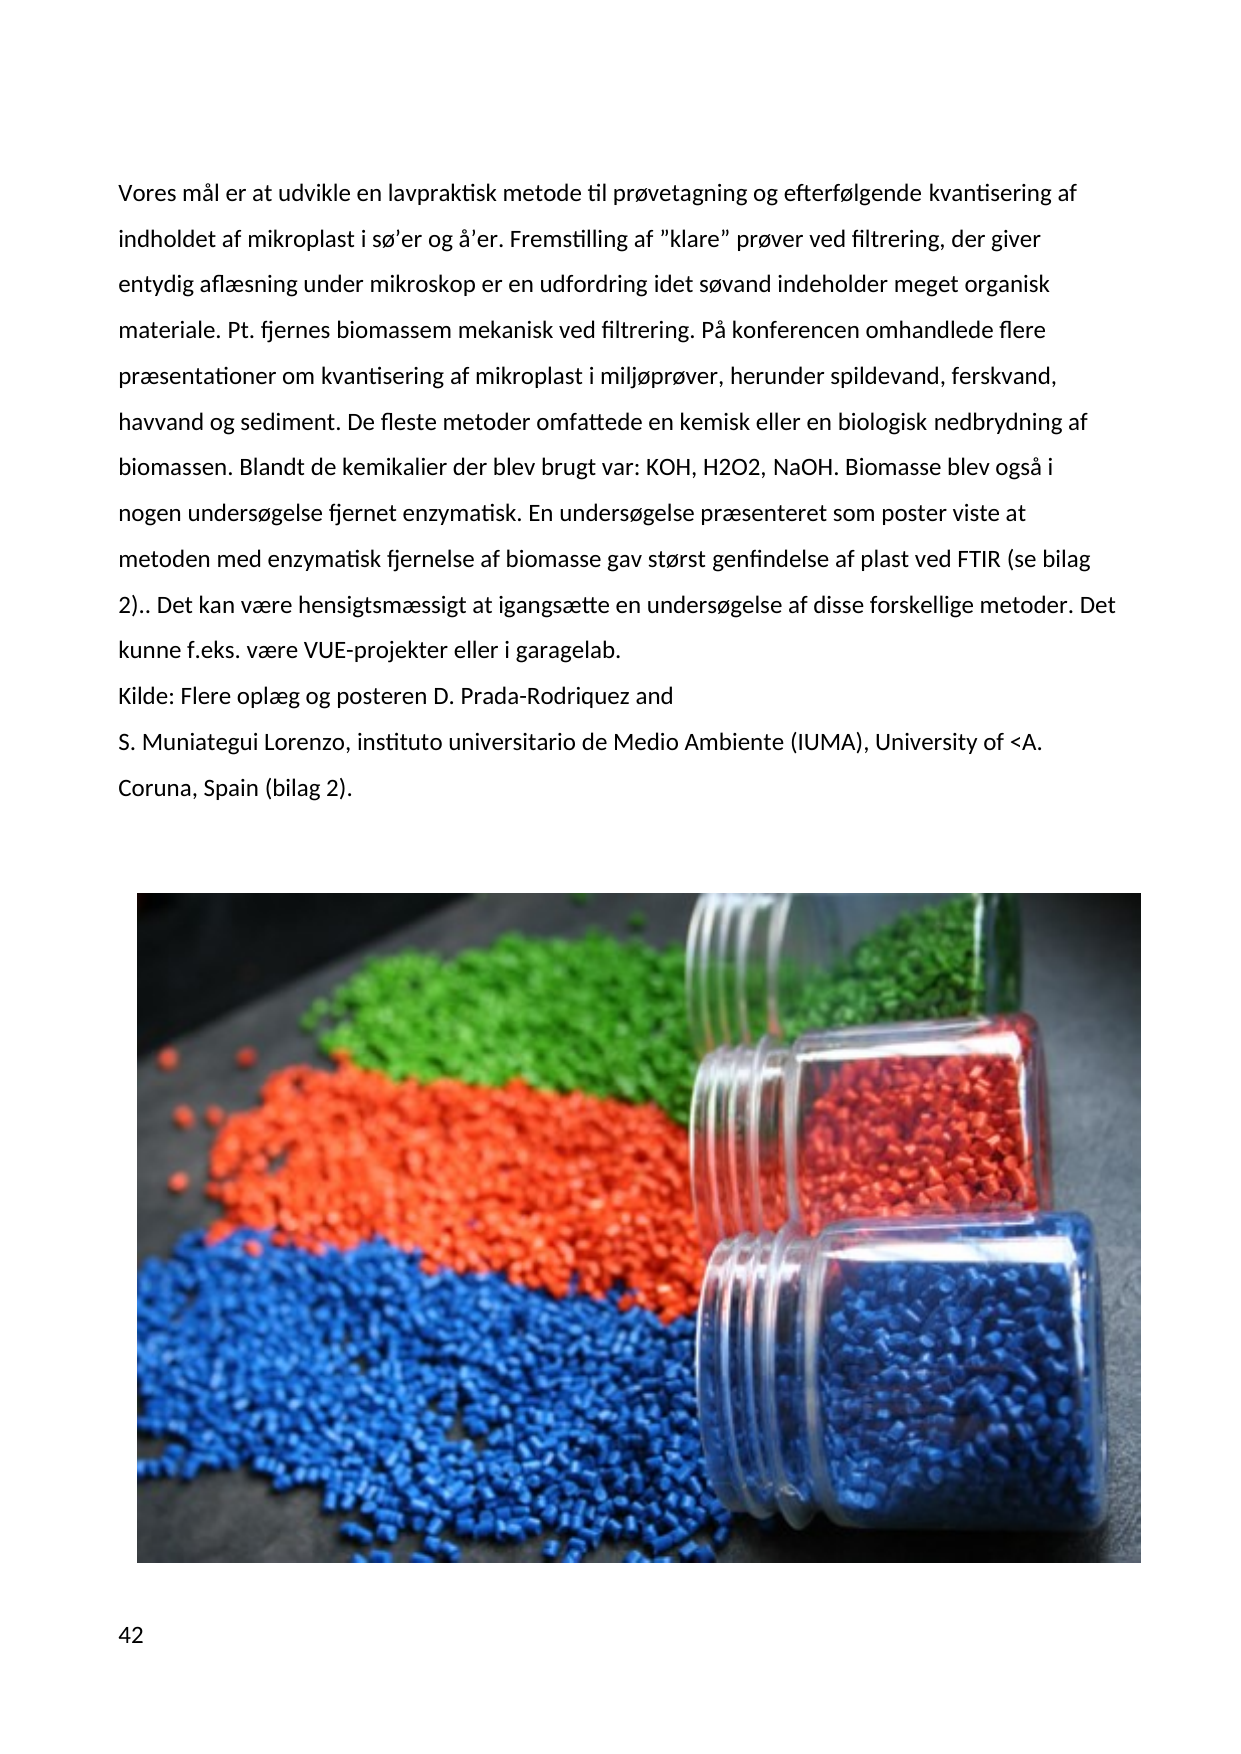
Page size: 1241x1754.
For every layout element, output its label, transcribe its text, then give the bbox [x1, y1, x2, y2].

text Vores mål er at udvikle en lavpraktisk metode til prøvetagning og efterfølgende kvantisering af indholdet af mikroplast i sø’er og å’er. Fremstilling af ”klare” prøver ved filtrering, der giver entydig aflæsning under mikroskop er en udfordring idet søvand indeholder meget organisk materiale. Pt. fjernes biomassem mekanisk ved filtrering. På konferencen omhandlede flere præsentationer om kvantisering af mikroplast i miljøprøver, herunder spildevand, ferskvand, havvand og sediment. De fleste metoder omfattede en kemisk eller en biologisk nedbrydning af biomassen. Blandt de kemikalier der blev brugt var: KOH, H2O2, NaOH. Biomasse blev også i nogen undersøgelse fjernet enzymatisk. En undersøgelse præsenteret som poster viste at metoden med enzymatisk fjernelse af biomasse gav størst genfindelse af plast ved FTIR (se bilag 2).. Det kan være hensigtsmæssigt at igangsætte en undersøgelse af disse forskellige metoder. Det kunne f.eks. være VUE-projekter eller i garagelab. [118, 177, 1122, 665]
text Kilde: Flere oplæg og posteren D. Prada-Rodriquez and S. Muniategui Lorenzo, instituto universitario de Medio Ambiente (IUMA), University of <A. Coruna, Spain (bilag 2). [118, 680, 1122, 802]
